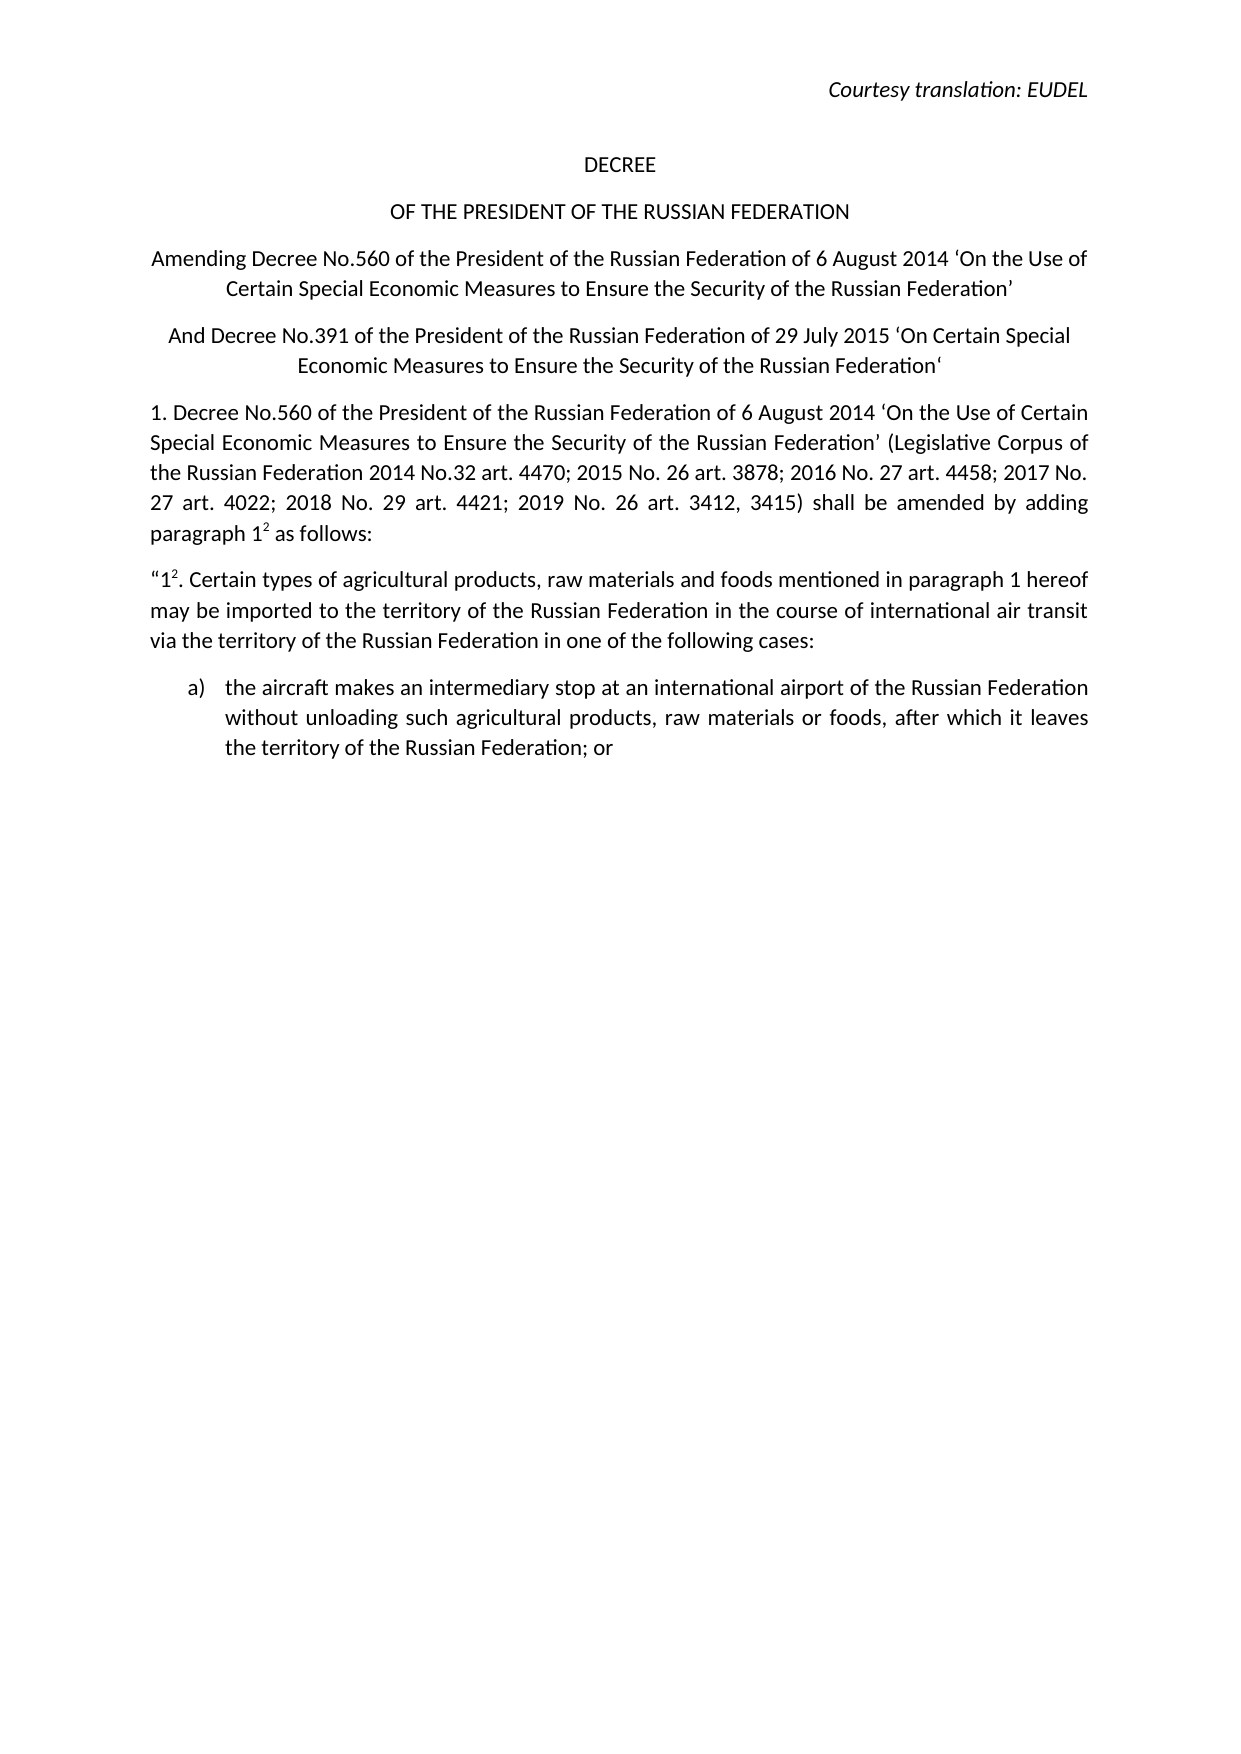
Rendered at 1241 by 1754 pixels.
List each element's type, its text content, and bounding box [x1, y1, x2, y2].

text 1. Decree No.560 of the President of the Russian Federation of 6 August 2014 ‘On the Use of Certain Special Economic Measures to Ensure the Security of the Russian Federation’ (Legislative Corpus of the Russian Federation 2014 No.32 art. 4470; 2015 No. 26 art. 3878; 2016 No. 27 art. 4458; 2017 No. 27 art. 4022; 2018 No. 29 art. 4421; 2019 No. 26 art. 3412, 3415) shall be amended by adding paragraph 12 as follows: [150, 398, 1090, 547]
list the aircraft makes an intermediary stop at an international airport of the Russian Federation without unloading such agricultural products, raw materials or foods, after which it leaves the territory of the Russian Federation; or [187, 673, 1090, 761]
text “12. Certain types of agricultural products, raw materials and foods mentioned in paragraph 1 hereof may be imported to the territory of the Russian Federation in the course of international air transit via the territory of the Russian Federation in one of the following cases: [150, 566, 1090, 654]
text DECREE [150, 150, 1090, 178]
text And Decree No.391 of the President of the Russian Federation of 29 July 2015 ‘On Certain Special Economic Measures to Ensure the Security of the Russian Federation‘ [150, 321, 1090, 379]
text Amending Decree No.560 of the President of the Russian Federation of 6 August 2014 ‘On the Use of Certain Special Economic Measures to Ensure the Security of the Russian Federation’ [150, 244, 1090, 302]
text OF THE PRESIDENT OF THE RUSSIAN FEDERATION [150, 197, 1090, 225]
